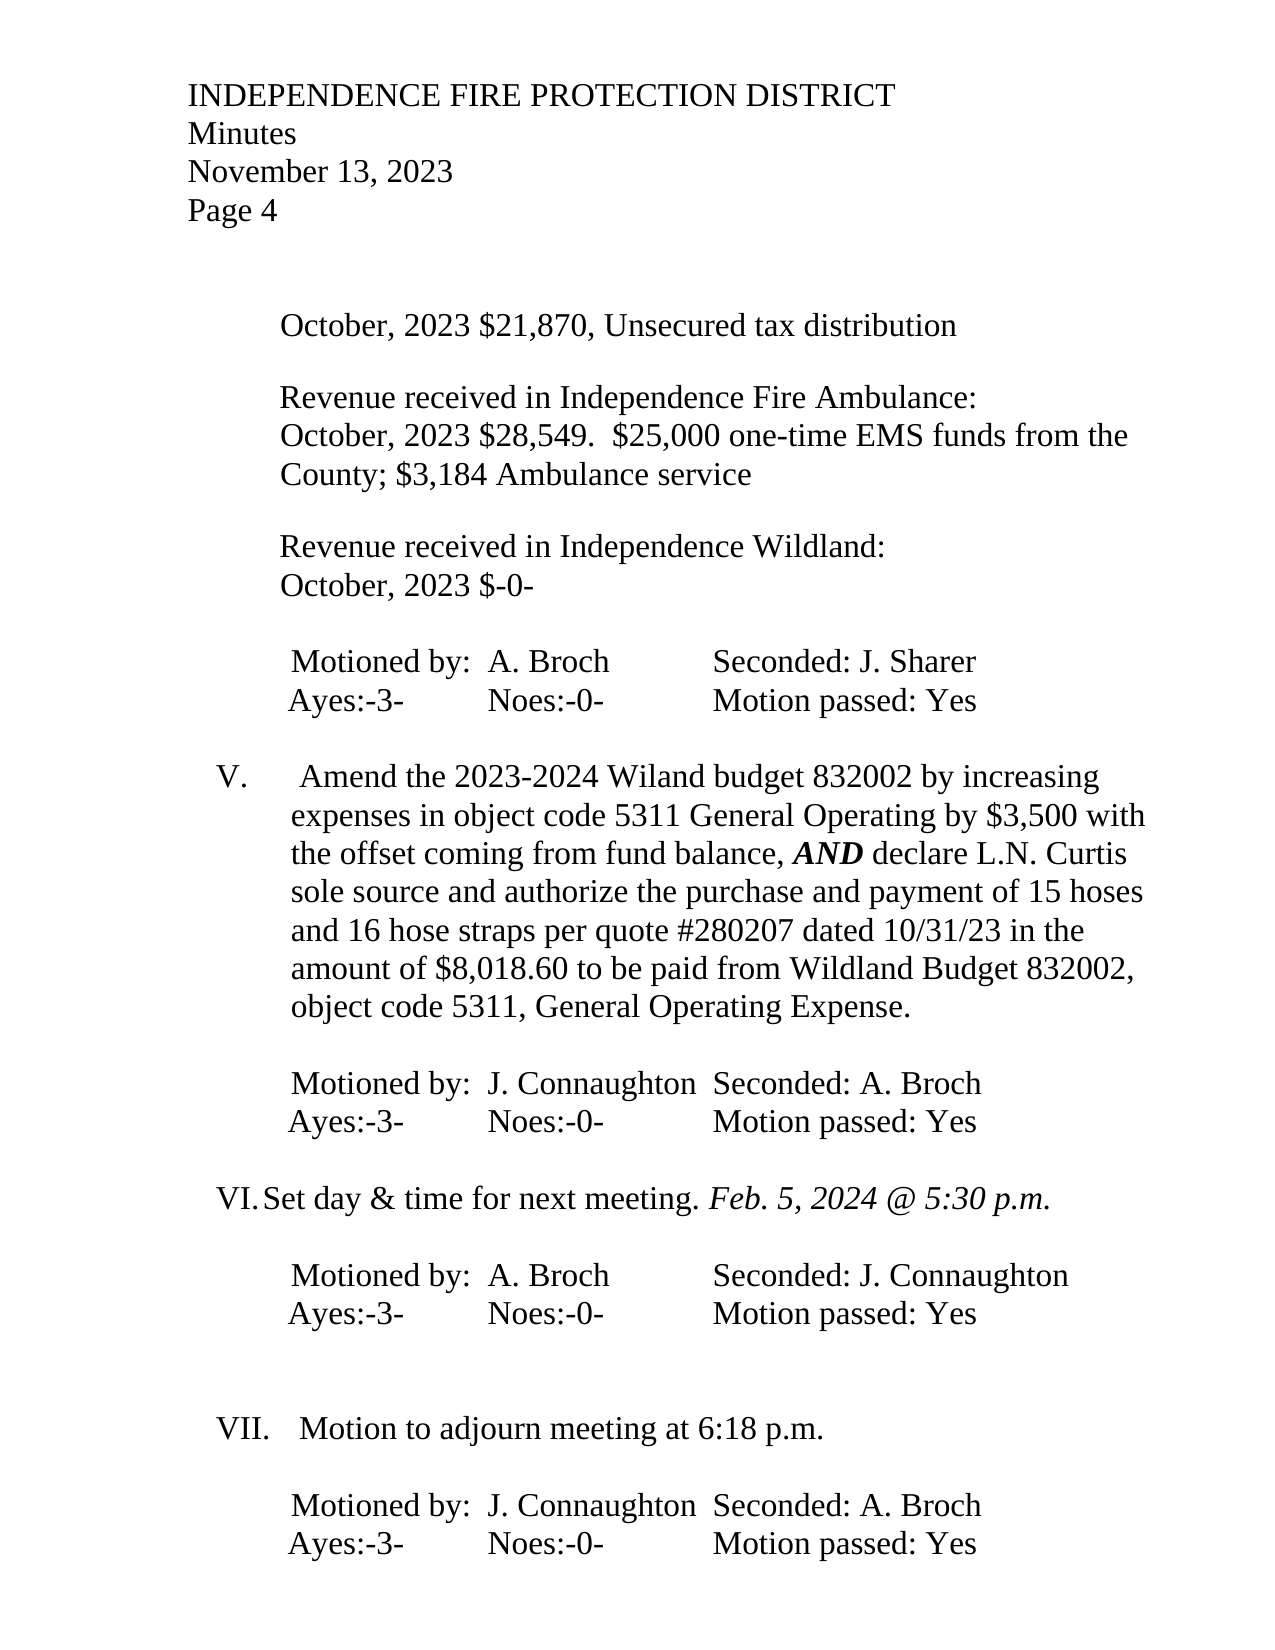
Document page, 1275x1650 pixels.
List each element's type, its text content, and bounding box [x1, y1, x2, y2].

text Revenue received in Independence Wildland: [187, 526, 1181, 565]
text Minutes [187, 113, 1181, 152]
text Motioned by: A. Broch Seconded: J. Sharer [291, 641, 1181, 680]
text October, 2023 $-0- [262, 565, 1181, 603]
text October, 2023 $28,549. $25,000 one-time EMS funds from the [262, 416, 1181, 454]
text Page 4 [187, 190, 1181, 228]
text Motioned by: A. Broch Seconded: J. Connaughton [291, 1255, 1181, 1293]
text Ayes:-3- Noes:-0- Motion passed: Yes [187, 1101, 1181, 1140]
text Motioned by: J. Connaughton Seconded: A. Broch [291, 1485, 1181, 1523]
text Ayes:-3- Noes:-0- Motion passed: Yes [187, 1523, 1181, 1561]
text October, 2023 $21,870, Unsecured tax distribution [262, 305, 1181, 343]
text November 13, 2023 [187, 152, 1181, 190]
list Motion to adjourn meeting at 6:18 p.m. [216, 1408, 1181, 1446]
text Ayes:-3- Noes:-0- Motion passed: Yes [187, 680, 1181, 718]
text INDEPENDENCE FIRE PROTECTION DISTRICT [187, 75, 1181, 113]
text Revenue received in Independence Fire Ambulance: [187, 377, 1181, 416]
text County; $3,184 Ambulance service [262, 454, 1181, 492]
text Ayes:-3- Noes:-0- Motion passed: Yes [187, 1293, 1181, 1331]
text Motioned by: J. Connaughton Seconded: A. Broch [291, 1063, 1181, 1101]
list Set day & time for next meeting. Feb. 5, 2024 @ 5:30 p.m. [216, 1178, 1181, 1216]
list Amend the 2023-2024 Wiland budget 832002 by increasing expenses in object code 5311 General Operating by $3,500 with the offset coming from fund balance, AND declare L.N. Curtis sole source and authorize the purchase and payment of 15 hoses and 16 hose straps per quote #280207 dated 10/31/23 in the amount of $8,018.60 to be paid from Wildland Budget 832002, object code 5311, General Operating Expense. [216, 756, 1181, 1025]
